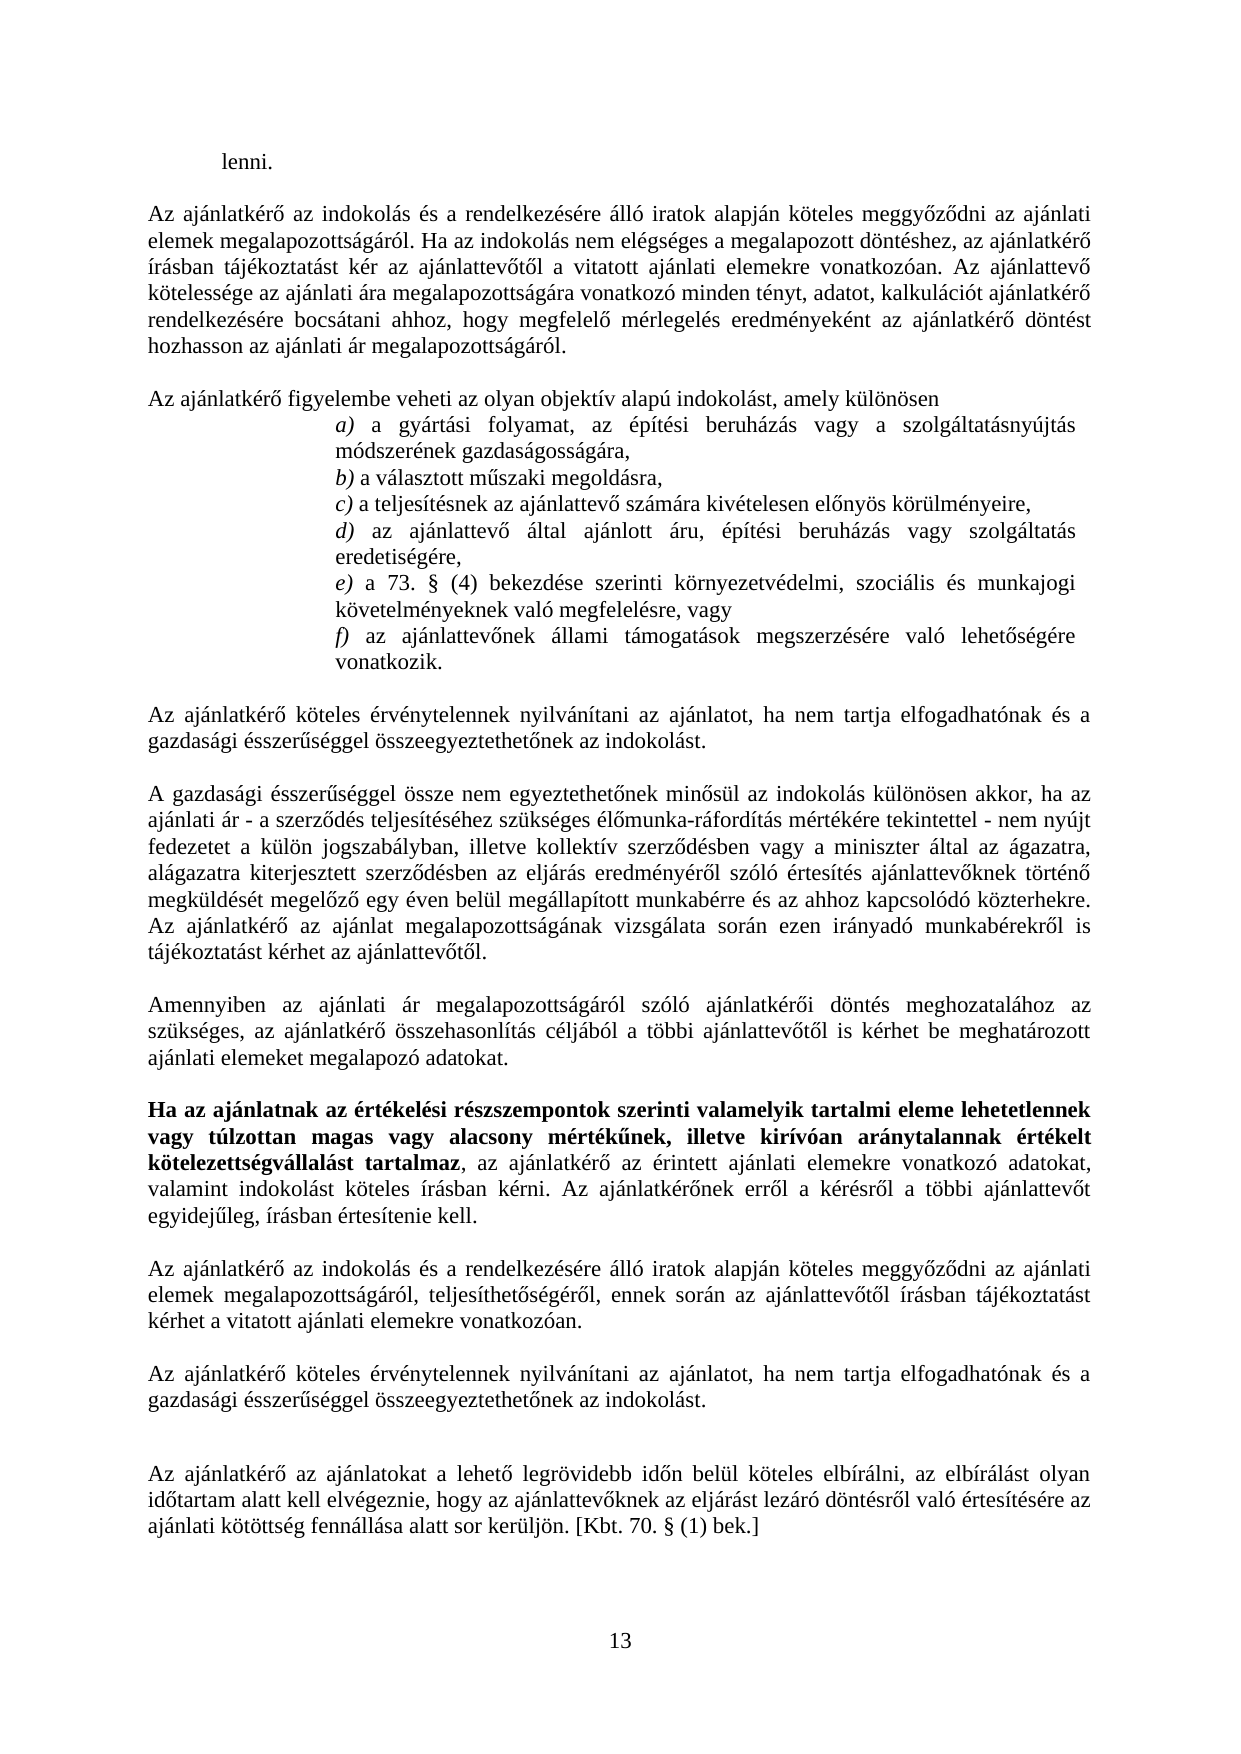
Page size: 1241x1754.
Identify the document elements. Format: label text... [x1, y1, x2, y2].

text Az ajánlatkérő az indokolás és a rendelkezésére álló iratok alapján köteles meggyőződni az ajánlati elemek megalapozottságáról. Ha az indokolás nem elégséges a megalapozott döntéshez, az ajánlatkérő írásban tájékoztatást kér az ajánlattevőtől a vitatott ajánlati elemekre vonatkozóan. Az ajánlattevő kötelessége az ajánlati ára megalapozottságára vonatkozó minden tényt, adatot, kalkulációt ajánlatkérő rendelkezésére bocsátani ahhoz, hogy megfelelő mérlegelés eredményeként az ajánlatkérő döntést hozhasson az ajánlati ár megalapozottságáról. [148, 200, 1092, 358]
text Az ajánlatkérő köteles érvénytelennek nyilvánítani az ajánlatot, ha nem tartja elfogadhatónak és a gazdasági ésszerűséggel összeegyeztethetőnek az indokolást. [148, 701, 1092, 754]
text b) a választott műszaki megoldásra, [335, 464, 1077, 490]
text c) a teljesítésnek az ajánlattevő számára kivételesen előnyös körülményeire, [335, 490, 1077, 517]
text Az ajánlatkérő köteles érvénytelennek nyilvánítani az ajánlatot, ha nem tartja elfogadhatónak és a gazdasági ésszerűséggel összeegyeztethetőnek az indokolást. [148, 1360, 1092, 1413]
text e) a 73. § (4) bekezdése szerinti környezetvédelmi, szociális és munkajogi követelményeknek való megfelelésre, vagy [335, 569, 1077, 622]
text Amennyiben az ajánlati ár megalapozottságáról szóló ajánlatkérői döntés meghozatalához az szükséges, az ajánlatkérő összehasonlítás céljából a többi ajánlattevőtől is kérhet be meghatározott ajánlati elemeket megalapozó adatokat. [148, 991, 1092, 1070]
text Ha az ajánlatnak az értékelési részszempontok szerinti valamelyik tartalmi eleme lehetetlennek vagy túlzottan magas vagy alacsony mértékűnek, illetve kirívóan aránytalannak értékelt kötelezettségvállalást tartalmaz, az ajánlatkérő az érintett ajánlati elemekre vonatkozó adatokat, valamint indokolást köteles írásban kérni. Az ajánlatkérőnek erről a kérésről a többi ajánlattevőt egyidejűleg, írásban értesítenie kell. [148, 1096, 1092, 1228]
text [221, 148, 1092, 174]
text f) az ajánlattevőnek állami támogatások megszerzésére való lehetőségére vonatkozik. [335, 622, 1077, 675]
text Az ajánlatkérő az indokolás és a rendelkezésére álló iratok alapján köteles meggyőződni az ajánlati elemek megalapozottságáról, teljesíthetőségéről, ennek során az ajánlattevőtől írásban tájékoztatást kérhet a vitatott ajánlati elemekre vonatkozóan. [148, 1254, 1092, 1334]
text Az ajánlatkérő az ajánlatokat a lehető legrövidebb időn belül köteles elbírálni, az elbírálást olyan időtartam alatt kell elvégeznie, hogy az ajánlattevőknek az eljárást lezáró döntésről való értesítésére az ajánlati kötöttség fennállása alatt sor kerüljön. [Kbt. 70. § (1) bek.] [148, 1460, 1092, 1539]
text d) az ajánlattevő által ajánlott áru, építési beruházás vagy szolgáltatás eredetiségére, [335, 517, 1077, 569]
text a) a gyártási folyamat, az építési beruházás vagy a szolgáltatásnyújtás módszerének gazdaságosságára, [335, 411, 1077, 464]
text Az ajánlatkérő figyelembe veheti az olyan objektív alapú indokolást, amely különösen [148, 385, 1092, 411]
text A gazdasági ésszerűséggel össze nem egyeztethetőnek minősül az indokolás különösen akkor, ha az ajánlati ár - a szerződés teljesítéséhez szükséges élőmunka-ráfordítás mértékére tekintettel - nem nyújt fedezetet a külön jogszabályban, illetve kollektív szerződésben vagy a miniszter által az ágazatra, alágazatra kiterjesztett szerződésben az eljárás eredményéről szóló értesítés ajánlattevőknek történő megküldését megelőző egy éven belül megállapított munkabérre és az ahhoz kapcsolódó közterhekre. Az ajánlatkérő az ajánlat megalapozottságának vizsgálata során ezen irányadó munkabérekről is tájékoztatást kérhet az ajánlattevőtől. [148, 780, 1092, 965]
